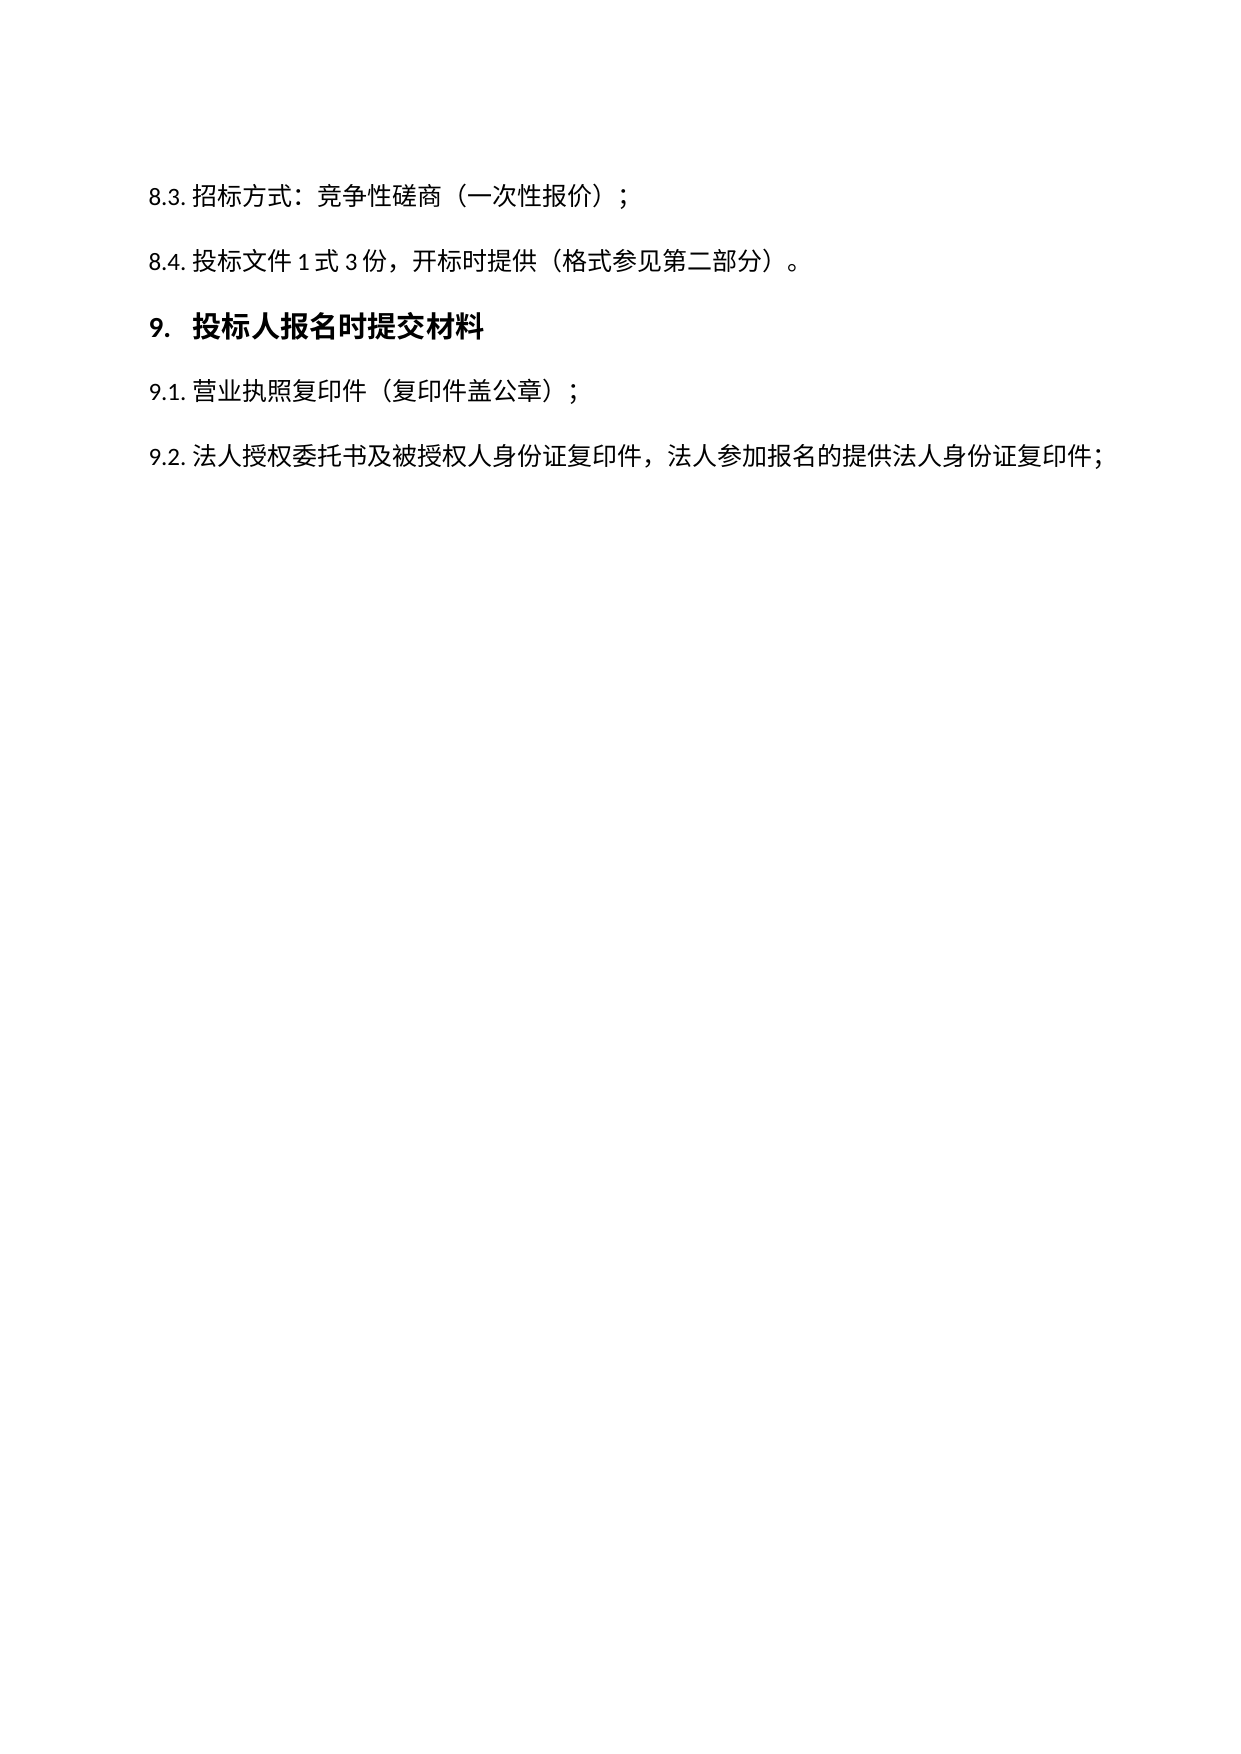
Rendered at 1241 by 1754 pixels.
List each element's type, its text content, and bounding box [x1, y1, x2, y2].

list 投标人报名时提交材料 [148, 292, 1121, 357]
list 法人授权委托书及被授权人身份证复印件，法人参加报名的提供法人身份证复印件； [148, 422, 1121, 487]
list 投标文件1式3份，开标时提供（格式参见第二部分）。 [148, 227, 1121, 292]
list 营业执照复印件（复印件盖公章）； [148, 357, 1121, 422]
list 招标方式：竞争性磋商（一次性报价）； [148, 162, 1121, 227]
